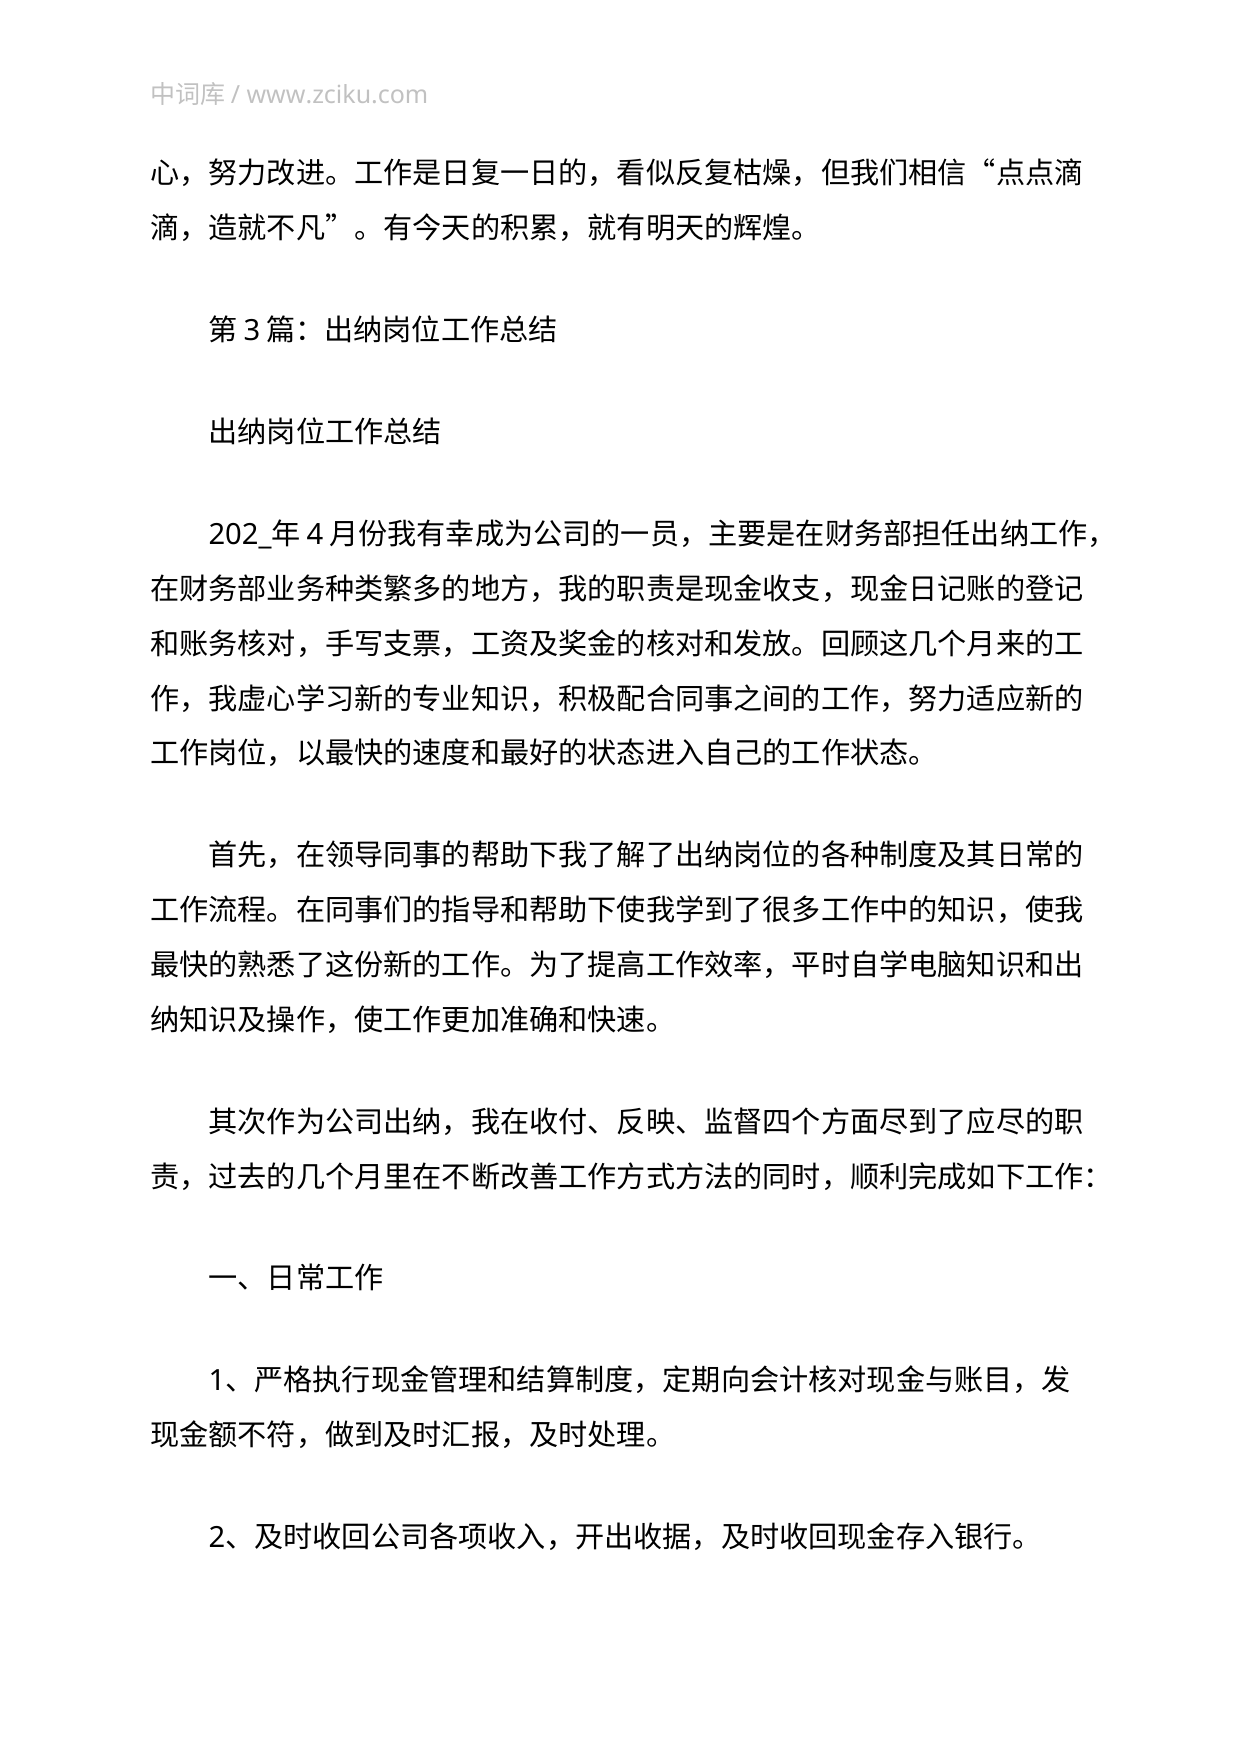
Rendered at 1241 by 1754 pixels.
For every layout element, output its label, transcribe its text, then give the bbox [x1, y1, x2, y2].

text 第3篇：出纳岗位工作总结 [150, 307, 1090, 349]
text 一、日常工作 [150, 1255, 1090, 1297]
text 202_年4月份我有幸成为公司的一员，主要是在财务部担任出纳工作，在财务部业务种类繁多的地方，我的职责是现金收支，现金日记账的登记和账务核对，手写支票，工资及奖金的核对和发放。回顾这几个月来的工作，我虚心学习新的专业知识，积极配合同事之间的工作，努力适应新的工作岗位，以最快的速度和最好的状态进入自己的工作状态。 [150, 510, 1090, 772]
text 1、严格执行现金管理和结算制度，定期向会计核对现金与账目，发现金额不符，做到及时汇报，及时处理。 [150, 1357, 1090, 1454]
text 2、及时收回公司各项收入，开出收据，及时收回现金存入银行。 [150, 1513, 1090, 1556]
text 其次作为公司出纳，我在收付、反映、监督四个方面尽到了应尽的职责，过去的几个月里在不断改善工作方式方法的同时，顺利完成如下工作： [150, 1098, 1090, 1196]
text 首先，在领导同事的帮助下我了解了出纳岗位的各种制度及其日常的工作流程。在同事们的指导和帮助下使我学到了很多工作中的知识，使我最快的熟悉了这份新的工作。为了提高工作效率，平时自学电脑知识和出纳知识及操作，使工作更加准确和快速。 [150, 832, 1090, 1039]
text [150, 150, 1090, 247]
text 出纳岗位工作总结 [150, 409, 1090, 451]
